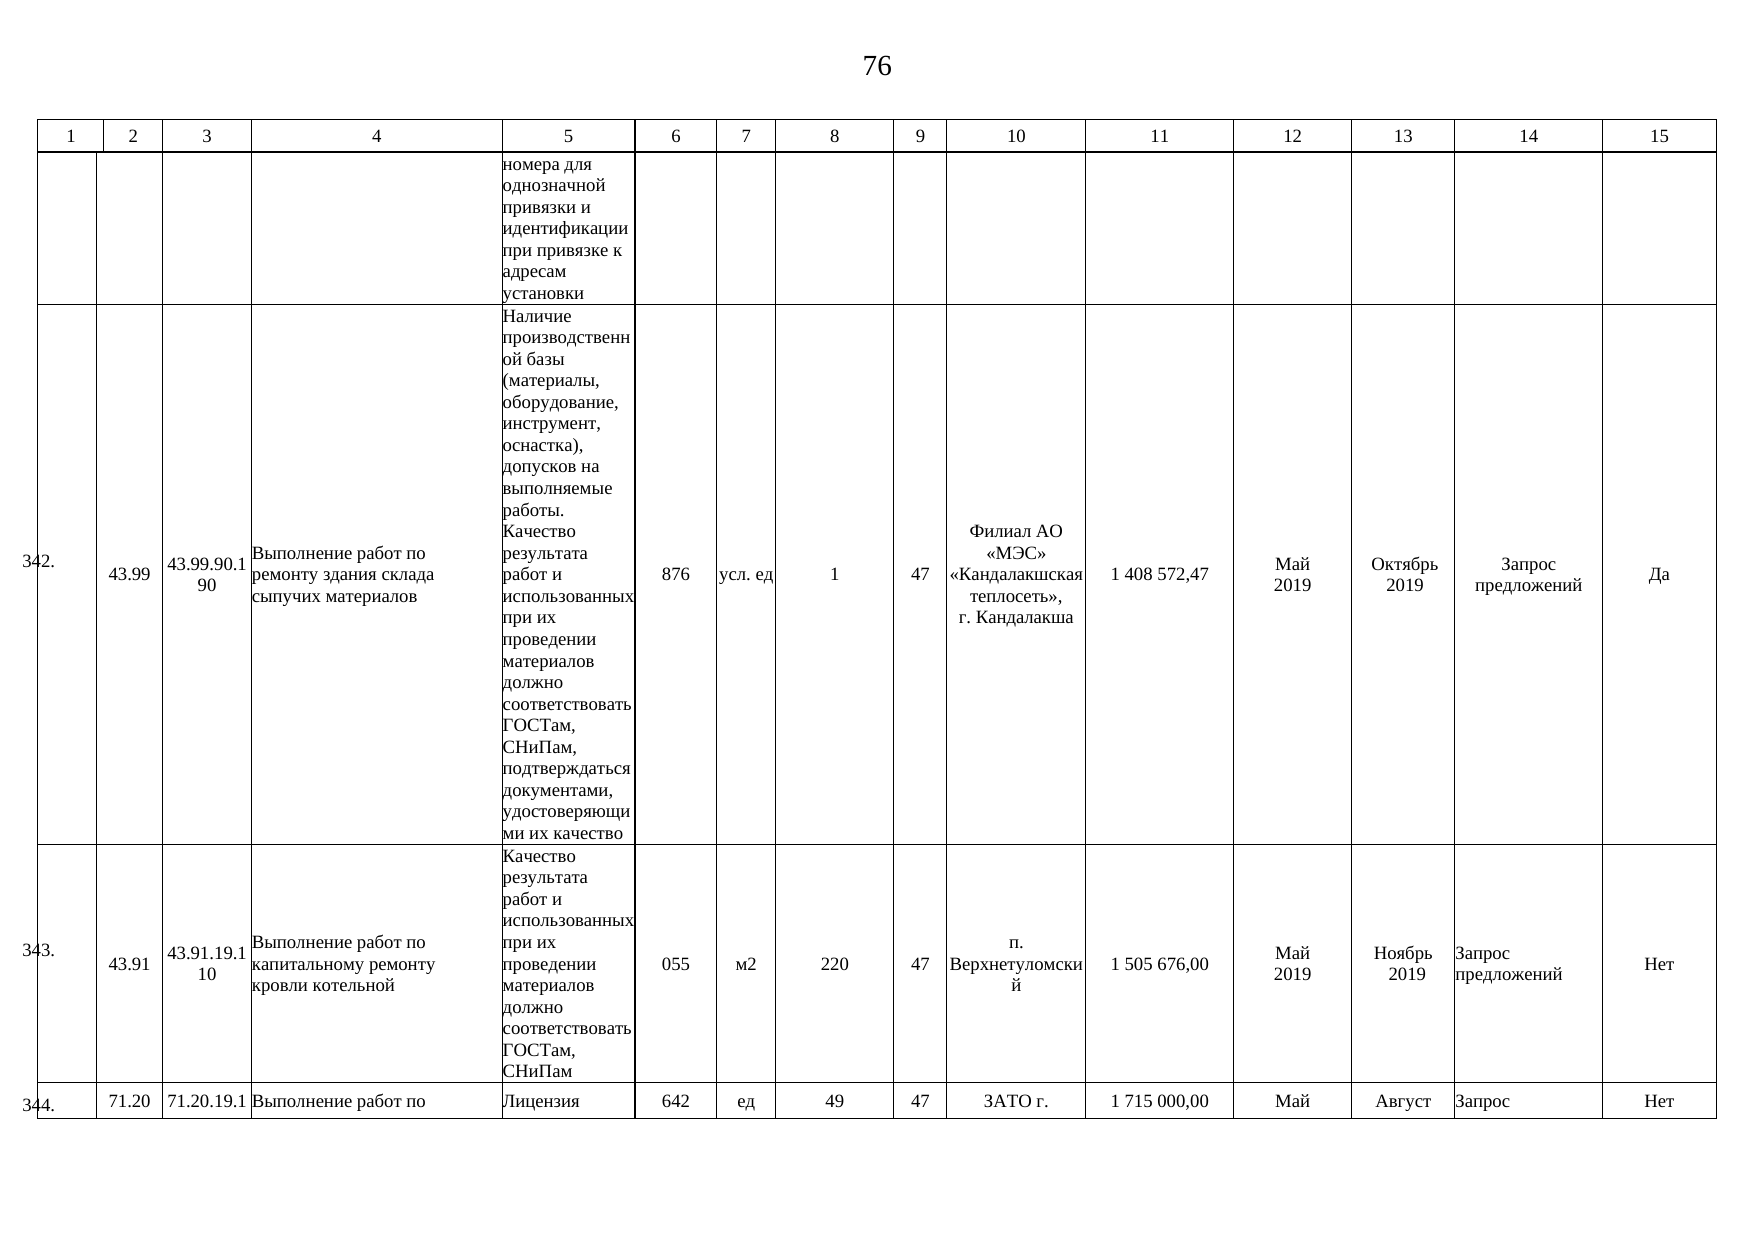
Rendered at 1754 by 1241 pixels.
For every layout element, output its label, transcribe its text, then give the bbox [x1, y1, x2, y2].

table_header 7 [717, 120, 775, 151]
table_header 11 [1086, 120, 1233, 151]
table_header 4 [252, 120, 502, 151]
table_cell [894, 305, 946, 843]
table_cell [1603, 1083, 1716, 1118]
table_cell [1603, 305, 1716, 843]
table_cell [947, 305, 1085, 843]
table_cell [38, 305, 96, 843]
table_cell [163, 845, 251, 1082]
table_header 14 [1455, 120, 1602, 151]
table_header 2 [104, 120, 162, 151]
table_header 13 [1352, 120, 1454, 151]
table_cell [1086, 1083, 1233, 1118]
table_header 1 [38, 120, 103, 151]
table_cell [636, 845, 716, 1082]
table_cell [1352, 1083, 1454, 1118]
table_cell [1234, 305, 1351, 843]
table_header 9 [894, 120, 946, 151]
table_header 5 [503, 120, 634, 151]
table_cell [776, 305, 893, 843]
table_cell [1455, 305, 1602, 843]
table_header 10 [947, 120, 1085, 151]
table_header 6 [636, 120, 716, 151]
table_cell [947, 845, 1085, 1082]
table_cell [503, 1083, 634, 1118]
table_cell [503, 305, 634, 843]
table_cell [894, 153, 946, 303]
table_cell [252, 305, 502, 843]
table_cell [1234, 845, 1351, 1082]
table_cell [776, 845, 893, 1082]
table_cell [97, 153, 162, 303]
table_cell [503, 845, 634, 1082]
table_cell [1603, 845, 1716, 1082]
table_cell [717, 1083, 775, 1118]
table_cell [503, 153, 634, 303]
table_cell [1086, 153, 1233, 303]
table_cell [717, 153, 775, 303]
table_header 12 [1234, 120, 1351, 151]
table_header 15 [1603, 120, 1716, 151]
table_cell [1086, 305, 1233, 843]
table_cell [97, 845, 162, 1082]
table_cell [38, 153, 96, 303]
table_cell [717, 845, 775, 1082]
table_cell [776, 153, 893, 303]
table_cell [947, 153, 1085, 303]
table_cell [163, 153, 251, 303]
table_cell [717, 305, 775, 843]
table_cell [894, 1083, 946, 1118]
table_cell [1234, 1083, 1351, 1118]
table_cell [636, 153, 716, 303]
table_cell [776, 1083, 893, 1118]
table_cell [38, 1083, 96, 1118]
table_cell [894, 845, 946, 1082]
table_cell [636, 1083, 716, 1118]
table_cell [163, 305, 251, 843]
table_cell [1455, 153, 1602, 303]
table_header 3 [163, 120, 251, 151]
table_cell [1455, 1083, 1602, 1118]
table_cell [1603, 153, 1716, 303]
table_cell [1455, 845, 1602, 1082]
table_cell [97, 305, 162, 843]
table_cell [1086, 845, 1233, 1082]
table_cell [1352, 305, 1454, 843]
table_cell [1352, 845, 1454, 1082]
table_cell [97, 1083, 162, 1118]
table_header 8 [776, 120, 893, 151]
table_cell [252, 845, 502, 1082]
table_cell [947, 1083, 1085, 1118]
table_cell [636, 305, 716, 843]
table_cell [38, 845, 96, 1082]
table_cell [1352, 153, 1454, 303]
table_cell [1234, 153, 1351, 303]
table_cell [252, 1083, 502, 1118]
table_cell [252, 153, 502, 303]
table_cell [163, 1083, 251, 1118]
